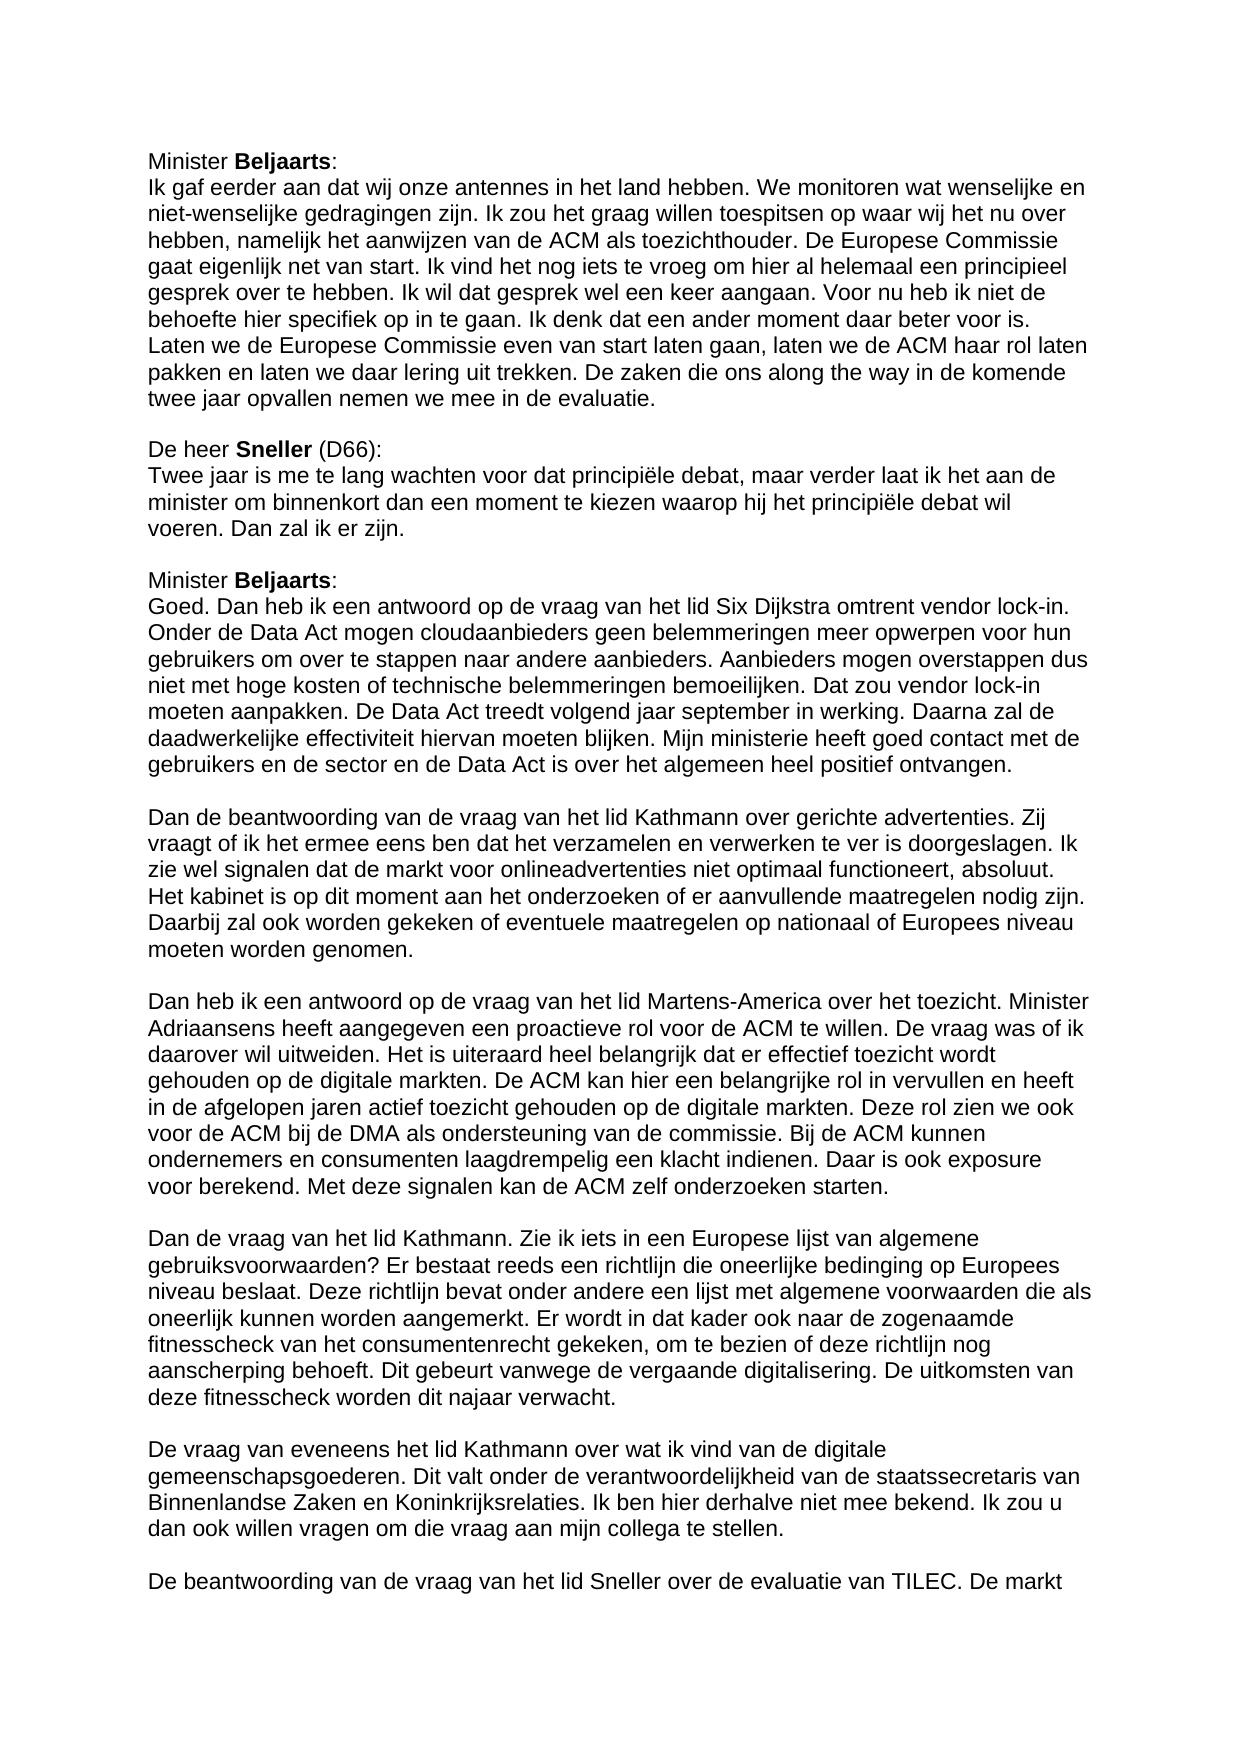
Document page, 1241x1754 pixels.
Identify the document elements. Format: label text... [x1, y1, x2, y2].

text De heer Sneller (D66): Twee jaar is me te lang wachten voor dat principiële debat, maar verder laat ik het aan de minister om binnenkort dan een moment te kiezen waarop hij het principiële debat wil voeren. Dan zal ik er zijn. [148, 436, 1093, 542]
text Minister Beljaarts: Ik gaf eerder aan dat wij onze antennes in het land hebben. We monitoren wat wenselijke en niet-wenselijke gedragingen zijn. Ik zou het graag willen toespitsen op waar wij het nu over hebben, namelijk het aanwijzen van de ACM als toezichthouder. De Europese Commissie gaat eigenlijk net van start. Ik vind het nog iets te vroeg om hier al helemaal een principieel gesprek over te hebben. Ik wil dat gesprek wel een keer aangaan. Voor nu heb ik niet de behoefte hier specifiek op in te gaan. Ik denk dat een ander moment daar beter voor is. Laten we de Europese Commissie even van start laten gaan, laten we de ACM haar rol laten pakken en laten we daar lering uit trekken. De zaken die ons along the way in de komende twee jaar opvallen nemen we mee in de evaluatie. [148, 148, 1093, 411]
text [148, 567, 1093, 1594]
